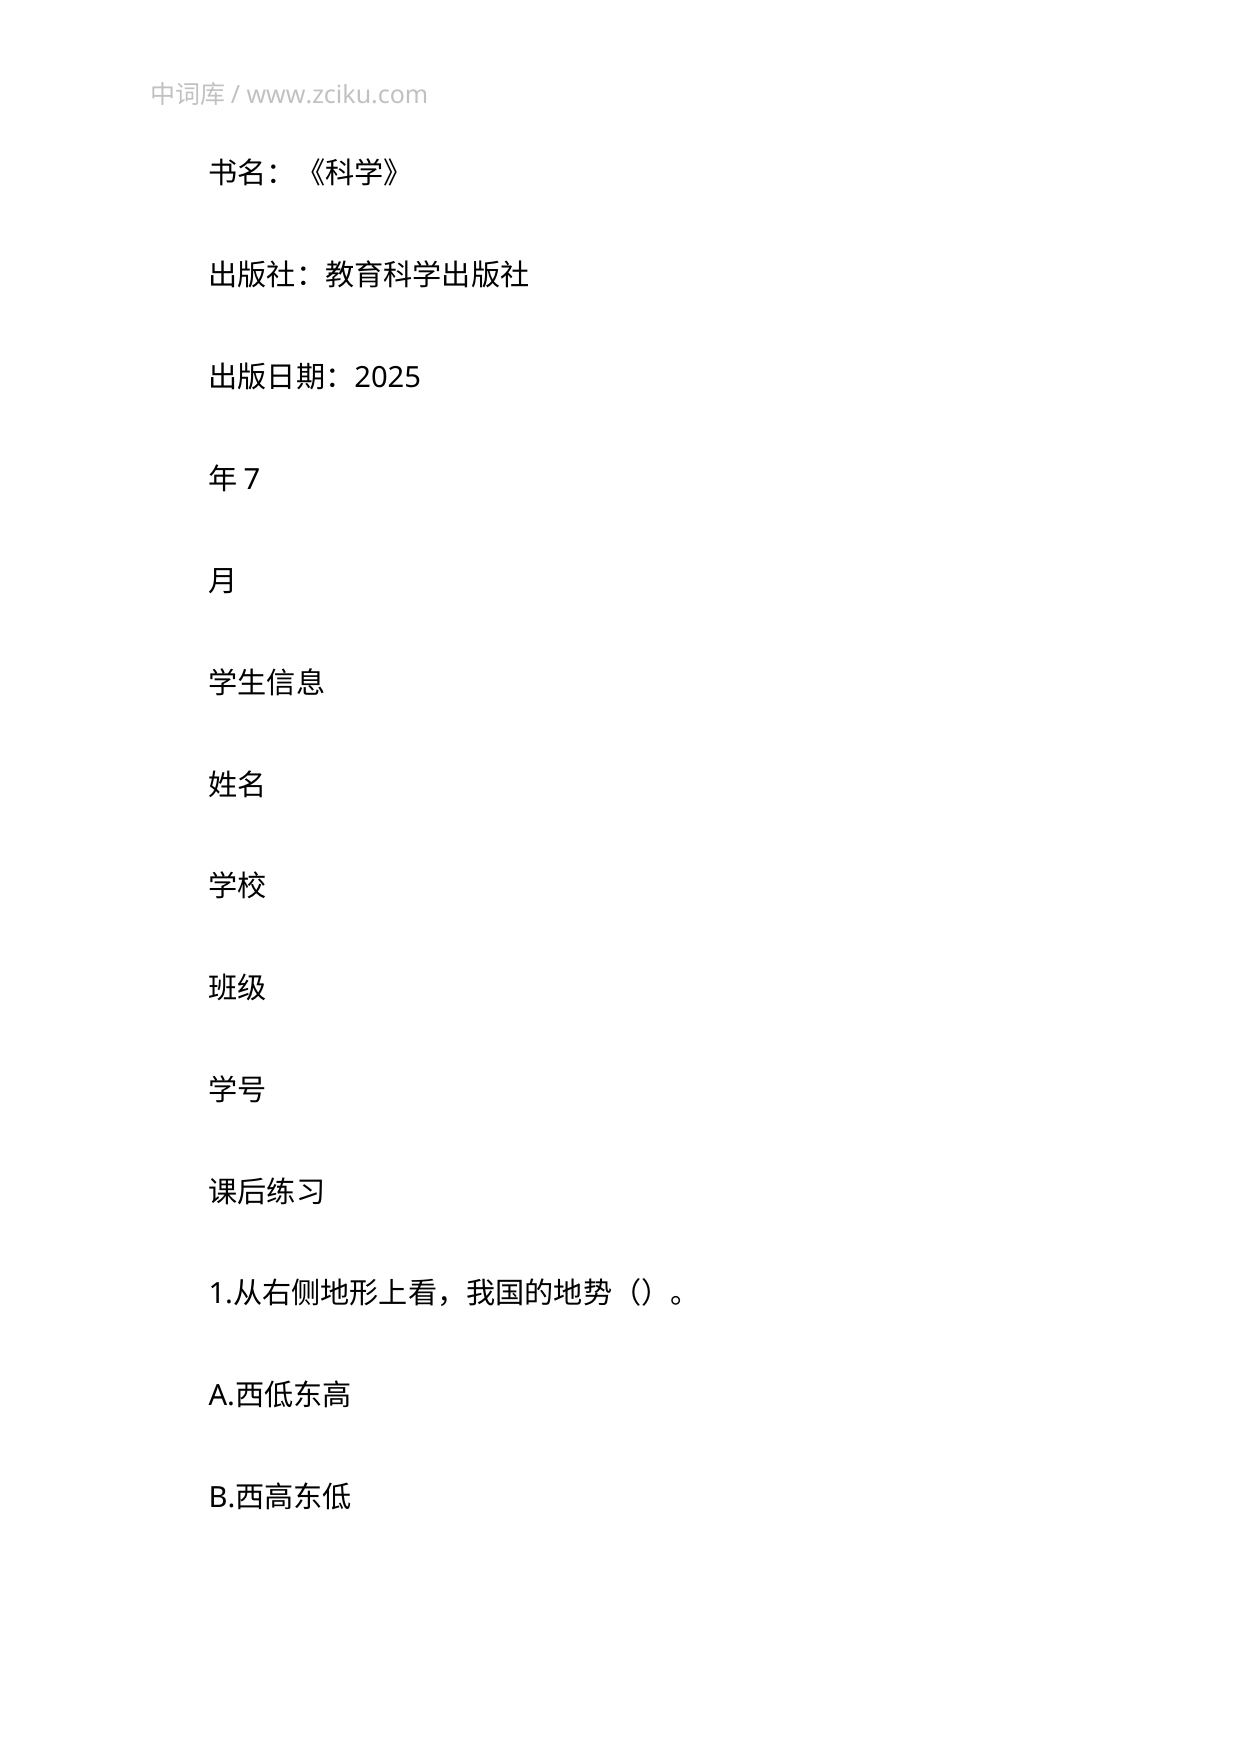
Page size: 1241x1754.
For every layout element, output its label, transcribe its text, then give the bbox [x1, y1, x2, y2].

text 出版社：教育科学出版社 [150, 252, 1090, 294]
text 姓名 [150, 761, 1090, 803]
text 班级 [150, 964, 1090, 1007]
text 出版日期：2025 [150, 353, 1090, 396]
text 学号 [150, 1066, 1090, 1109]
text 年7 [150, 456, 1090, 498]
text 1.从右侧地形上看，我国的地势（）。 [150, 1270, 1090, 1312]
text 课后练习 [150, 1168, 1090, 1210]
text 书名：《科学》 [150, 150, 1090, 192]
text 月 [150, 557, 1090, 600]
text 学生信息 [150, 659, 1090, 702]
text 学校 [150, 863, 1090, 905]
text A.西低东高 [150, 1372, 1090, 1414]
text B.西高东低 [150, 1474, 1090, 1516]
